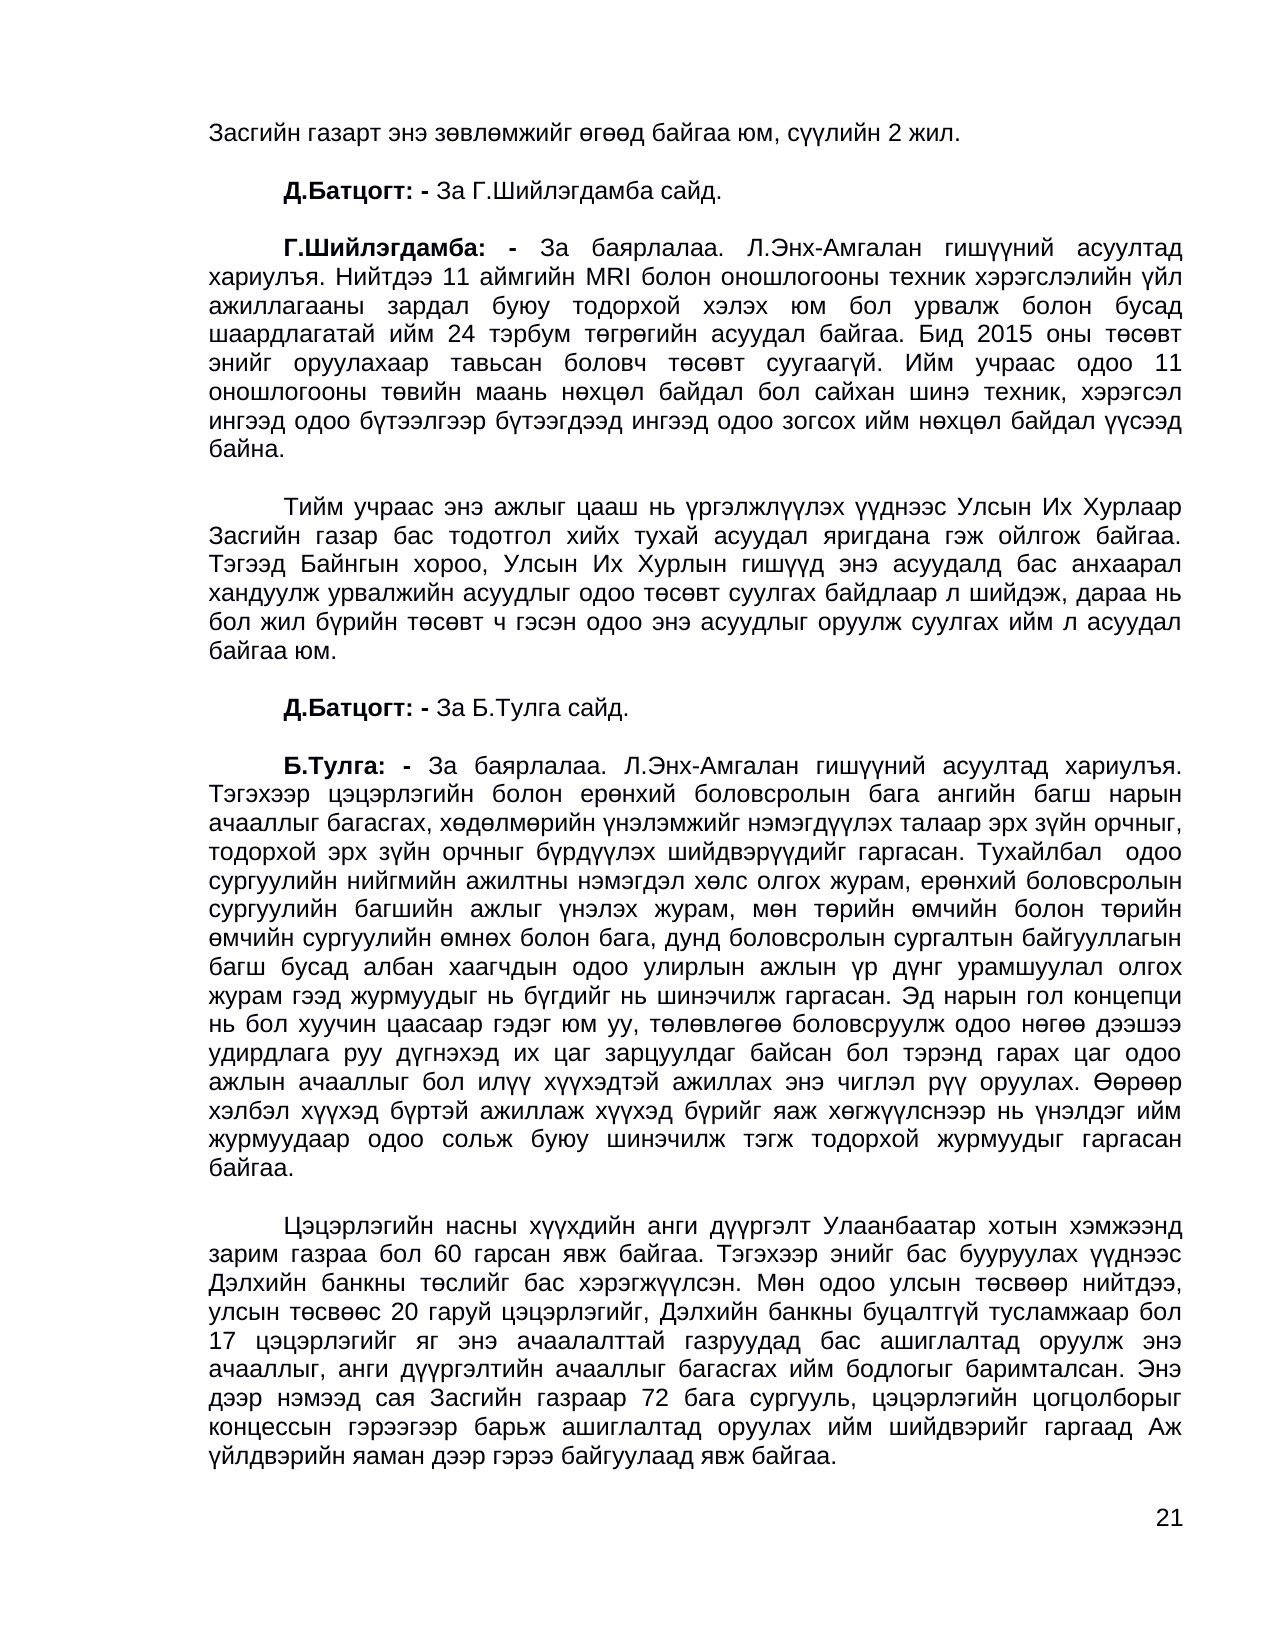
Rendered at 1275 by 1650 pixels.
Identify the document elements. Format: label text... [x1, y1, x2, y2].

text Б.Тулга: - За баярлалаа. Л.Энх-Амгалан гишүүний асуултад хариулъя. Тэгэхээр цэцэрлэгийн болон ерөнхий боловсролын бага ангийн багш нарын ачааллыг багасгах, хөдөлмөрийн үнэлэмжийг нэмэгдүүлэх талаар эрх зүйн орчныг, тодорхой эрх зүйн орчныг бүрдүүлэх шийдвэрүүдийг гаргасан. Тухайлбал одоо сургуулийн нийгмийн ажилтны нэмэгдэл хөлс олгох журам, ерөнхий боловсролын сургуулийн багшийн ажлыг үнэлэх журам, мөн төрийн өмчийн болон төрийн өмчийн сургуулийн өмнөх болон бага, дунд боловсролын сургалтын байгууллагын багш бусад албан хаагчдын одоо улирлын ажлын үр дүнг урамшуулал олгох журам гээд журмуудыг нь бүгдийг нь шинэчилж гаргасан. Эд нарын гол концепци нь бол хуучин цаасаар гэдэг юм уу, төлөвлөгөө боловсруулж одоо нөгөө дээшээ удирдлага руу дүгнэхэд их цаг зарцуулдаг байсан бол тэрэнд гарах цаг одоо ажлын ачааллыг бол илүү хүүхэдтэй ажиллах энэ чиглэл рүү оруулах. Өөрөөр хэлбэл хүүхэд бүртэй ажиллаж хүүхэд бүрийг яаж хөгжүүлснээр нь үнэлдэг ийм журмуудаар одоо сольж буюу шинэчилж тэгж тодорхой журмуудыг гаргасан байгаа. [208, 751, 1183, 1182]
text Цэцэрлэгийн насны хүүхдийн анги дүүргэлт Улаанбаатар хотын хэмжээнд зарим газраа бол 60 гарсан явж байгаа. Тэгэхээр энийг бас бууруулах үүднээс Дэлхийн банкны төслийг бас хэрэгжүүлсэн. Мөн одоо улсын төсвөөр нийтдээ, улсын төсвөөс 20 гаруй цэцэрлэгийг, Дэлхийн банкны буцалтгүй тусламжаар бол 17 цэцэрлэгийг яг энэ ачаалалттай газруудад бас ашиглалтад оруулж энэ ачааллыг, анги дүүргэлтийн ачааллыг багасгах ийм бодлогыг баримталсан. Энэ дээр нэмээд сая Засгийн газраар 72 бага сургууль, цэцэрлэгийн цогцолборыг концессын гэрээгээр барьж ашиглалтад оруулах ийм шийдвэрийг гаргаад Аж үйлдвэрийн яаман дээр гэрээ байгуулаад явж байгаа. [208, 1211, 1183, 1469]
text Г.Шийлэгдамба: - За баярлалаа. Л.Энх-Амгалан гишүүний асуултад хариулъя. Нийтдээ 11 аймгийн MRI болон оношлогооны техник хэрэгслэлийн үйл ажиллагааны зардал буюу тодорхой хэлэх юм бол урвалж болон бусад шаардлагатай ийм 24 тэрбум төгрөгийн асуудал байгаа. Бид 2015 оны төсөвт энийг оруулахаар тавьсан боловч төсөвт суугаагүй. Ийм учраас одоо 11 оношлогооны төвийн маань нөхцөл байдал бол сайхан шинэ техник, хэрэгсэл ингээд одоо бүтээлгээр бүтээгдээд ингээд одоо зогсох ийм нөхцөл байдал үүсээд байна. [208, 233, 1183, 463]
text Д.Батцогт: - За Г.Шийлэгдамба сайд. [208, 176, 1183, 204]
text Д.Батцогт: - За Б.Тулга сайд. [208, 693, 1183, 722]
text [208, 118, 1183, 147]
text Тийм учраас энэ ажлыг цааш нь үргэлжлүүлэх үүднээс Улсын Их Хурлаар Засгийн газар бас тодотгол хийх тухай асуудал яригдана гэж ойлгож байгаа. Тэгээд Байнгын хороо, Улсын Их Хурлын гишүүд энэ асуудалд бас анхаарал хандуулж урвалжийн асуудлыг одоо төсөвт суулгах байдлаар л шийдэж, дараа нь бол жил бүрийн төсөвт ч гэсэн одоо энэ асуудлыг оруулж суулгах ийм л асуудал байгаа юм. [208, 492, 1183, 664]
